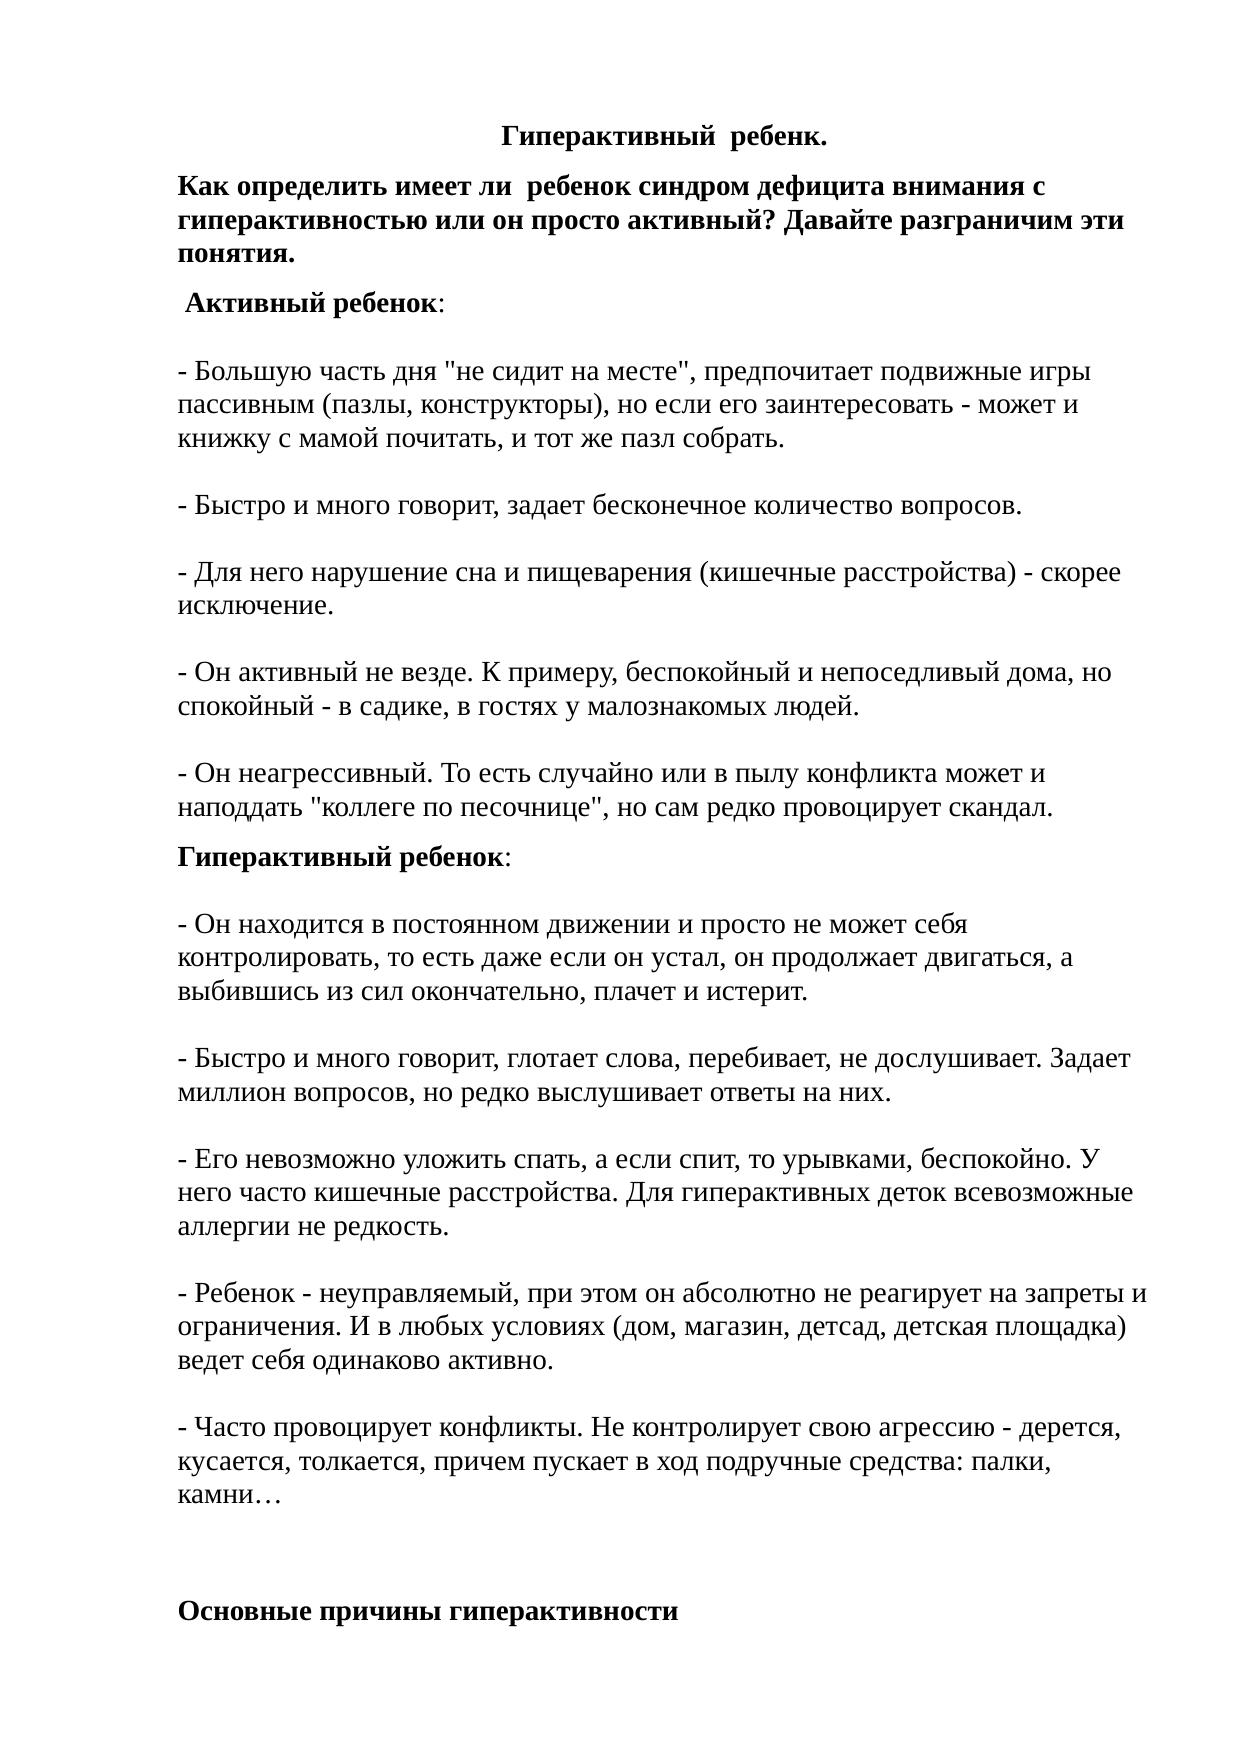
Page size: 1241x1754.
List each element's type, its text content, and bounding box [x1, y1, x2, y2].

text Гиперактивный ребенк. [177, 118, 1152, 152]
text Как определить имеет ли ребенок синдром дефицита внимания с гиперактивностью или он просто активный? Давайте разграничим эти понятия. [177, 168, 1152, 269]
text Основные причины гиперактивности [177, 1593, 1152, 1627]
text Гиперактивный ребенок: - Он находится в постоянном движении и просто не может себя контролировать, то есть даже если он устал, он продолжает двигаться, а выбившись из сил окончательно, плачет и истерит. - Быстро и много говорит, глотает слова, перебивает, не дослушивает. Задает миллион вопросов, но редко выслушивает ответы на них. - Его невозможно уложить спать, а если спит, то урывками, беспокойно. У него часто кишечные расстройства. Для гиперактивных деток всевозможные аллергии не редкость. - Ребенок - неуправляемый, при этом он абсолютно не реагирует на запреты и ограничения. И в любых условиях (дом, магазин, детсад, детская площадка) ведет себя одинаково активно. - Часто провоцирует конфликты. Не контролирует свою агрессию - дерется, кусается, толкается, причем пускает в ход подручные средства: палки, камни… [177, 839, 1152, 1577]
text Активный ребенок: - Большую часть дня "не сидит на месте", предпочитает подвижные игры пассивным (пазлы, конструкторы), но если его заинтересовать - может и книжку с мамой почитать, и тот же пазл собрать. - Быстро и много говорит, задает бесконечное количество вопросов. - Для него нарушение сна и пищеварения (кишечные расстройства) - скорее исключение. - Он активный не везде. К примеру, беспокойный и непоседливый дома, но спокойный - в садике, в гостях у малознакомых людей. - Он неагрессивный. То есть случайно или в пылу конфликта может и наподдать "коллеге по песочнице", но сам редко провоцирует скандал. [177, 286, 1152, 822]
